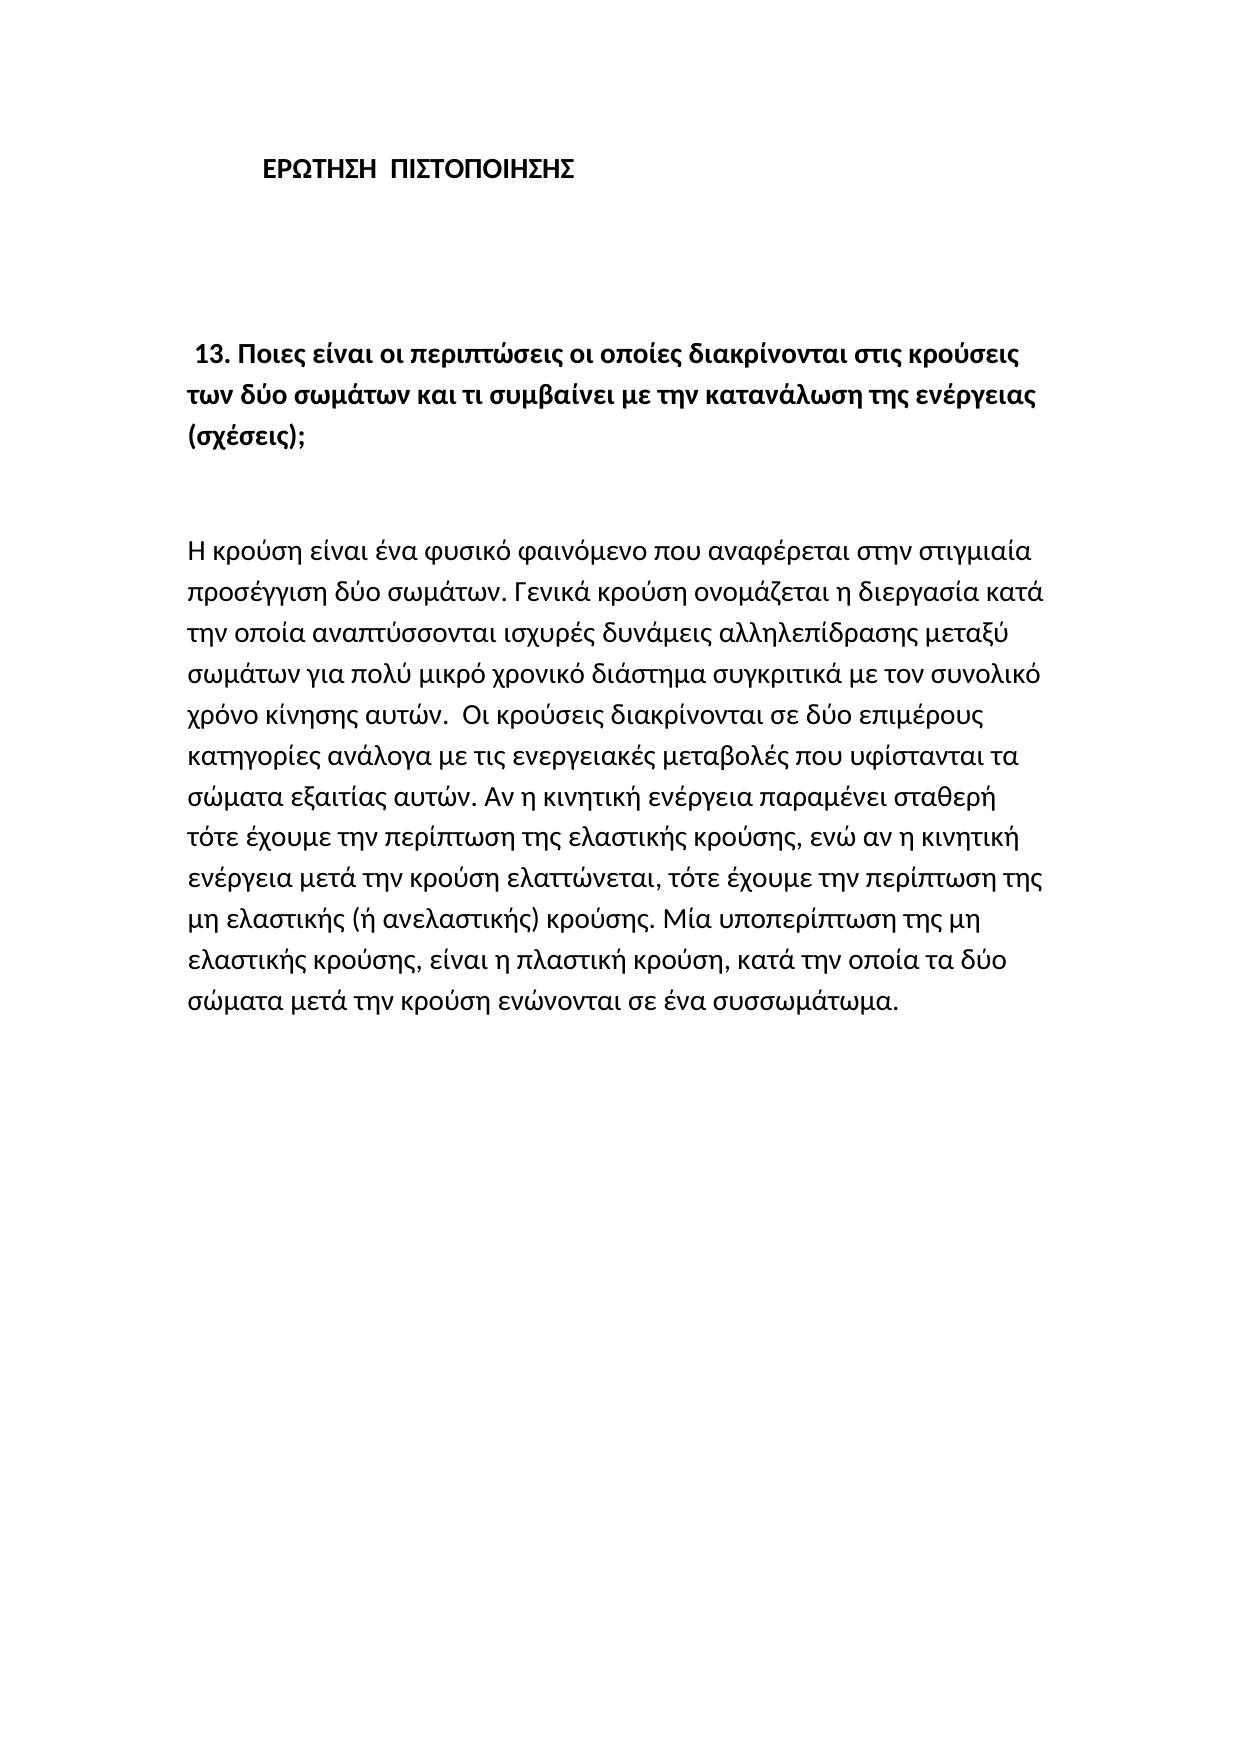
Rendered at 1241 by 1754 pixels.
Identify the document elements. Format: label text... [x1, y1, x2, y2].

text 13. Ποιες είναι οι περιπτώσεις οι οποίες διακρίνονται στις κρούσεις των δύο σωμάτων και τι συμβαίνει με την κατανάλωση της ενέργειας (σχέσεις); [187, 335, 1053, 453]
text Η κρούση είναι ένα φυσικό φαινόμενο που αναφέρεται στην στιγμιαία προσέγγιση δύο σωμάτων. Γενικά κρούση ονομάζεται η διεργασία κατά την οποία αναπτύσσονται ισχυρές δυνάμεις αλληλεπίδρασης μεταξύ σωμάτων για πολύ μικρό χρονικό διάστημα συγκριτικά με τον συνολικό χρόνο κίνησης αυτών. Οι κρούσεις διακρίνονται σε δύο επιμέρους κατηγορίες ανάλογα με τις ενεργειακές μεταβολές που υφίστανται τα σώματα εξαιτίας αυτών. Αν η κινητική ενέργεια παραμένει σταθερή τότε έχουμε την περίπτωση της ελαστικής κρούσης, ενώ αν η κινητική ενέργεια μετά την κρούση ελαττώνεται, τότε έχουμε την περίπτωση της μη ελαστικής (ή ανελαστικής) κρούσης. Μία υποπερίπτωση της μη ελαστικής κρούσης, είναι η πλαστική κρούση, κατά την οποία τα δύο σώματα μετά την κρούση ενώνονται σε ένα συσσωμάτωμα. [187, 532, 1053, 1018]
text ΕΡΩΤΗΣΗ ΠΙΣΤΟΠΟΙΗΣΗΣ [262, 150, 1053, 186]
